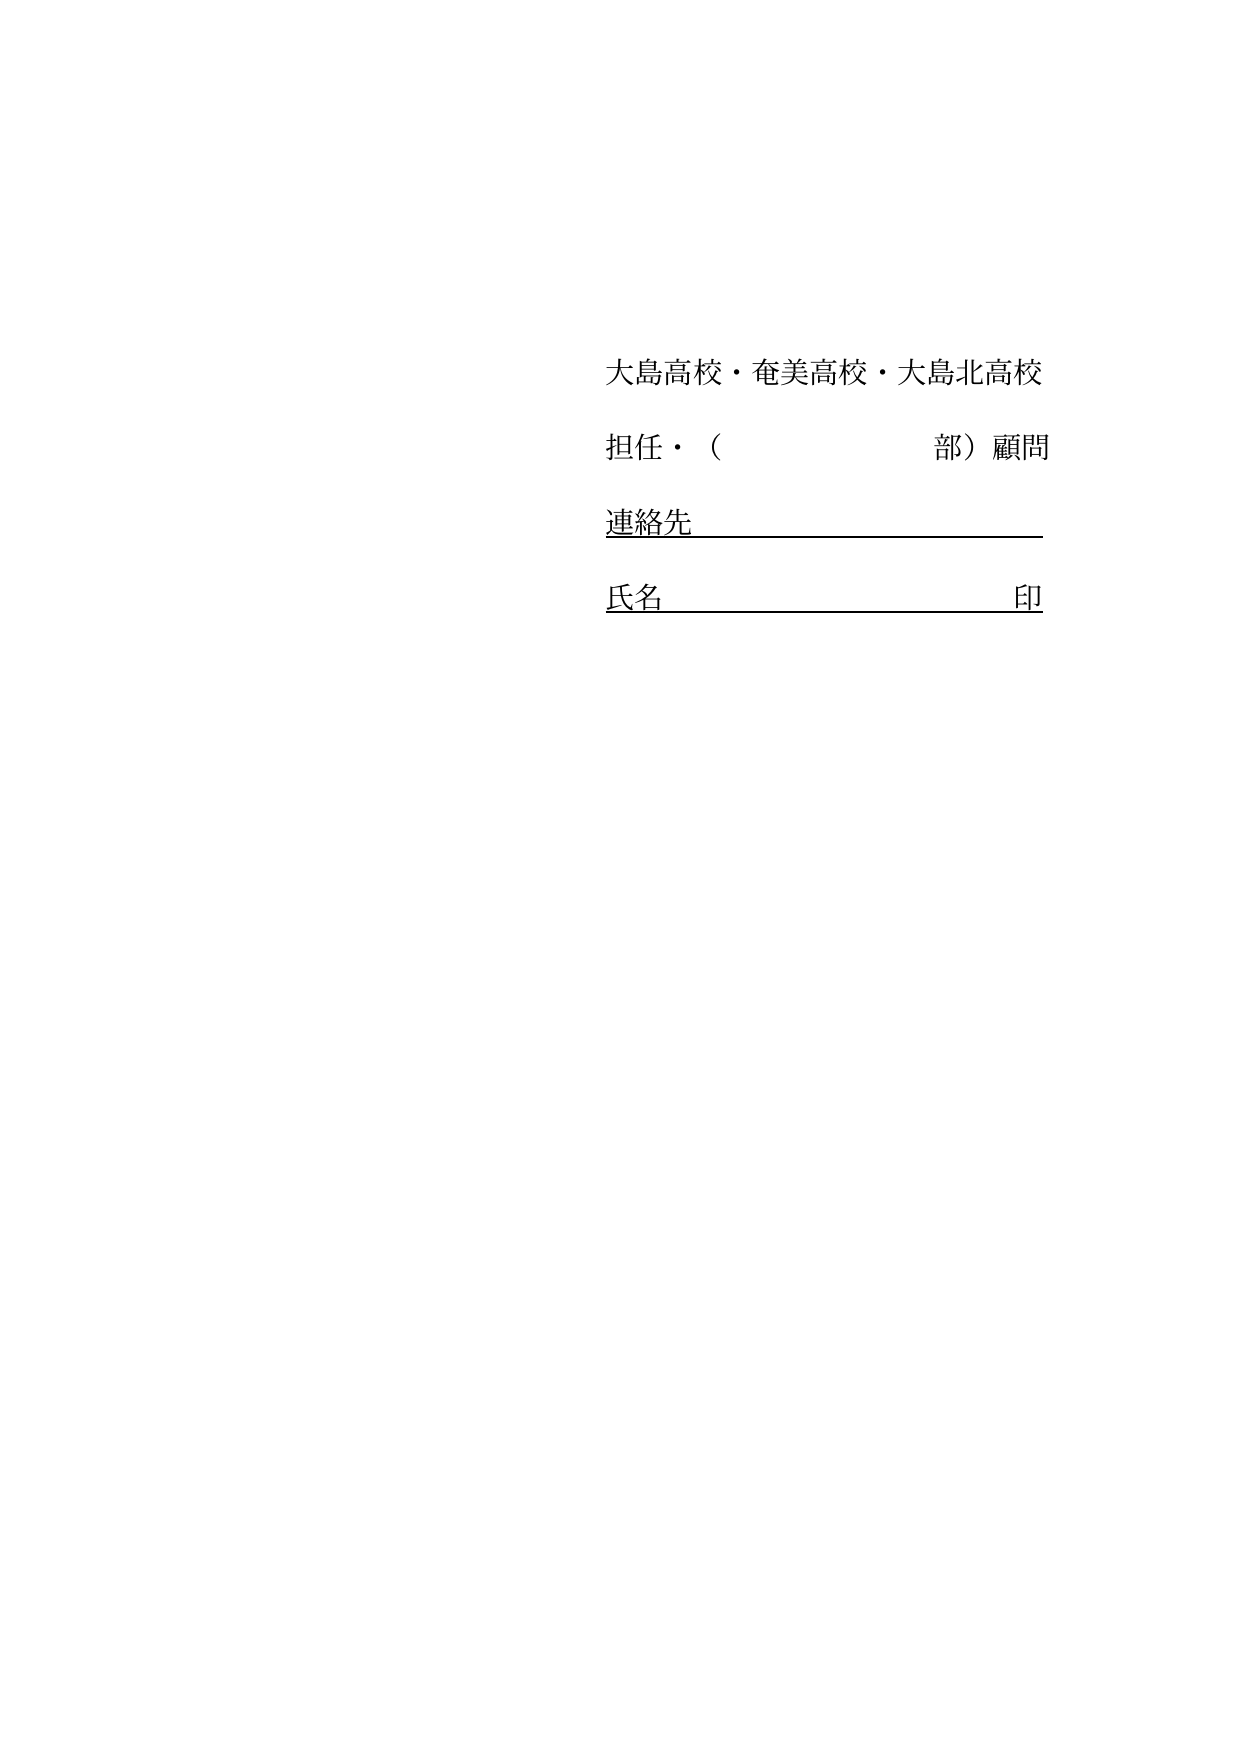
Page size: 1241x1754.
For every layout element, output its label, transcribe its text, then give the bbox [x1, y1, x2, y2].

text 氏名 印 [605, 558, 1063, 633]
text 担任・（ 部）顧問 [605, 408, 1063, 483]
text 連絡先 [605, 483, 1063, 558]
text 大島高校・奄美高校・大島北高校 [605, 333, 1063, 408]
